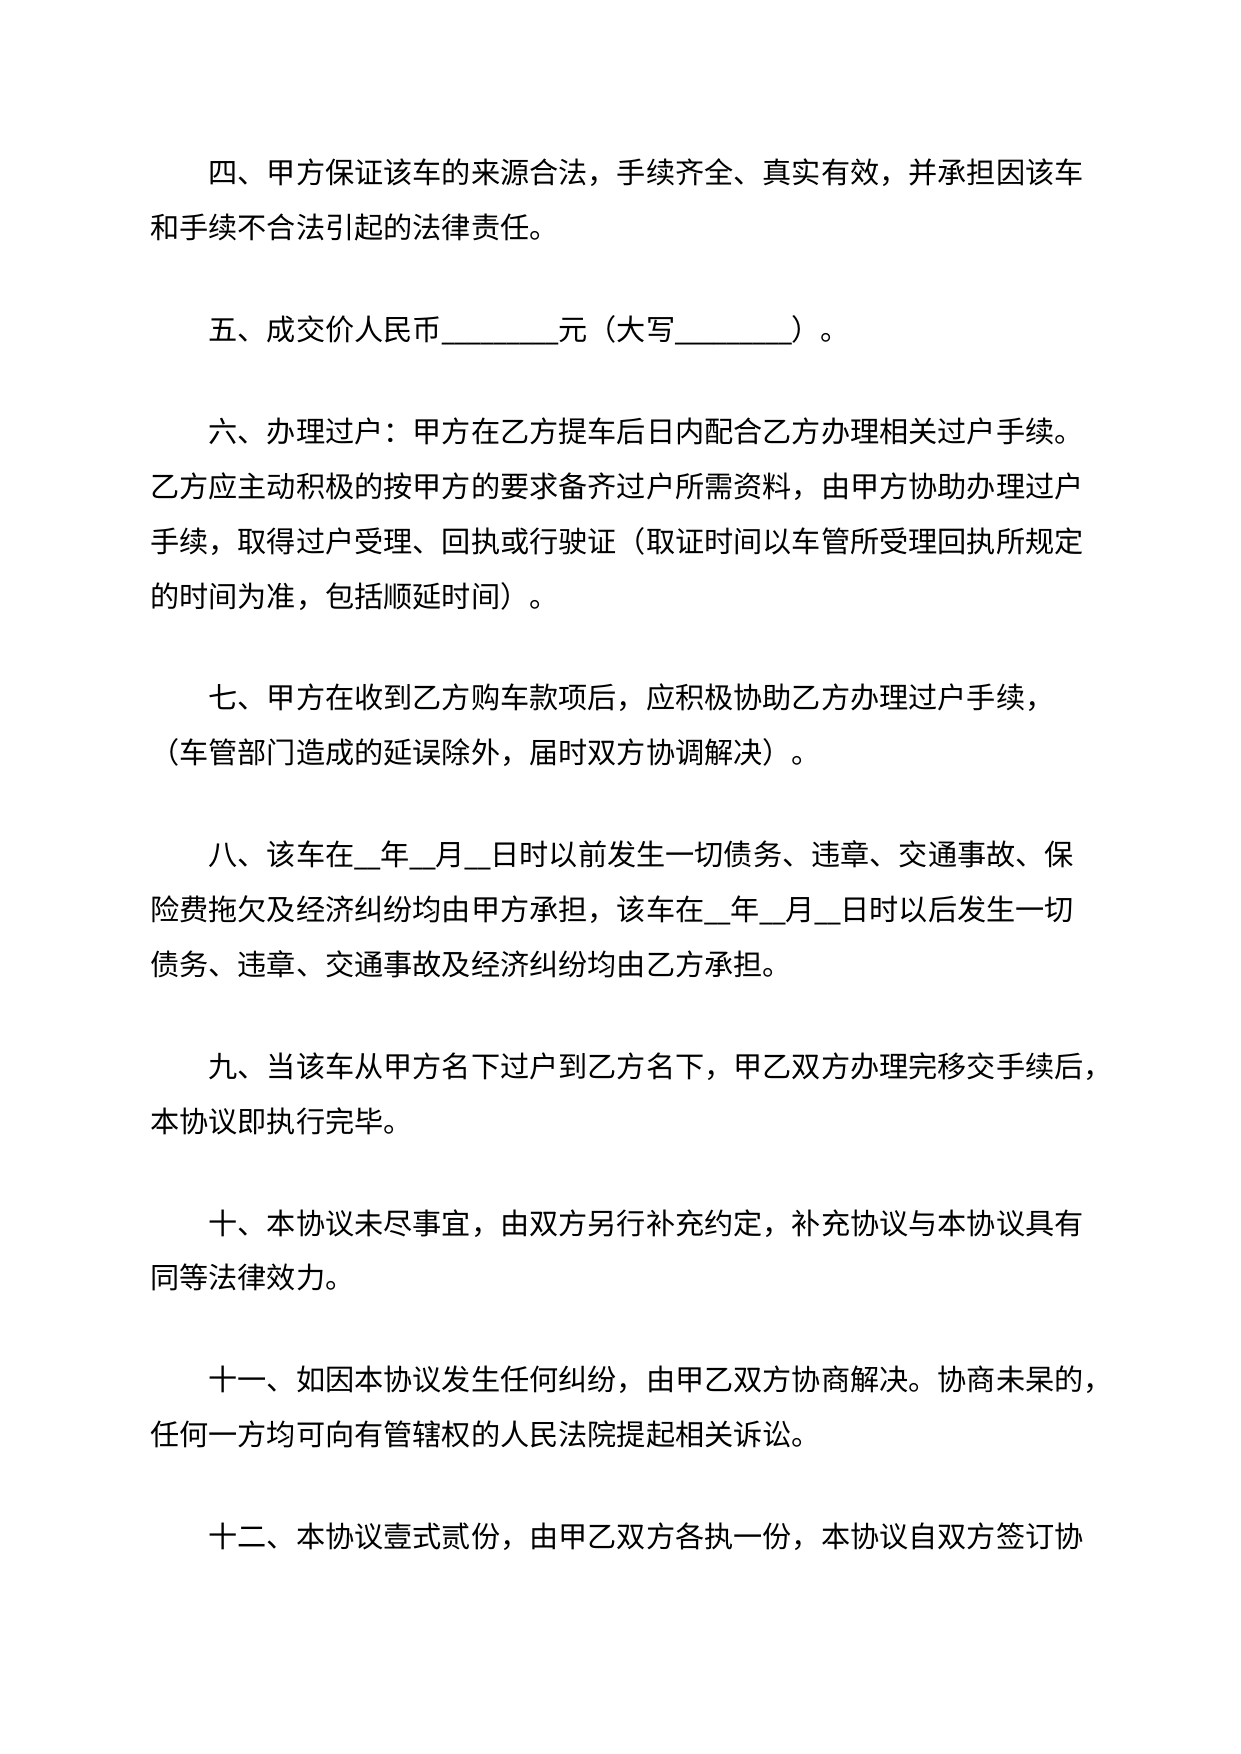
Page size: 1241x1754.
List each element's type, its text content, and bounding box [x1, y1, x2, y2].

text 十一、如因本协议发生任何纠纷，由甲乙双方协商解决。协商未杲的，任何一方均可向有管辖权的人民法院提起相关诉讼。 [150, 1357, 1090, 1454]
text 九、当该车从甲方名下过户到乙方名下，甲乙双方办理完移交手续后，本协议即执行完毕。 [150, 1043, 1090, 1141]
text 十、本协议未尽事宜，由双方另行补充约定，补充协议与本协议具有同等法律效力。 [150, 1200, 1090, 1297]
text 四、甲方保证该车的来源合法，手续齐全、真实有效，并承担因该车和手续不合法引起的法律责任。 [150, 150, 1090, 247]
text 五、成交价人民币_________元（大写_________）。 [150, 307, 1090, 349]
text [150, 1513, 1090, 1556]
text 六、办理过户：甲方在乙方提车后日内配合乙方办理相关过户手续。乙方应主动积极的按甲方的要求备齐过户所需资料，由甲方协助办理过户手续，取得过户受理、回执或行驶证（取证时间以车管所受理回执所规定的时间为准，包括顺延时间）。 [150, 409, 1090, 616]
text 八、该车在__年__月__日时以前发生一切债务、违章、交通事故、保险费拖欠及经济纠纷均由甲方承担，该车在__年__月__日时以后发生一切债务、违章、交通事故及经济纠纷均由乙方承担。 [150, 832, 1090, 984]
text 七、甲方在收到乙方购车款项后，应积极协助乙方办理过户手续，（车管部门造成的延误除外，届时双方协调解决）。 [150, 675, 1090, 772]
